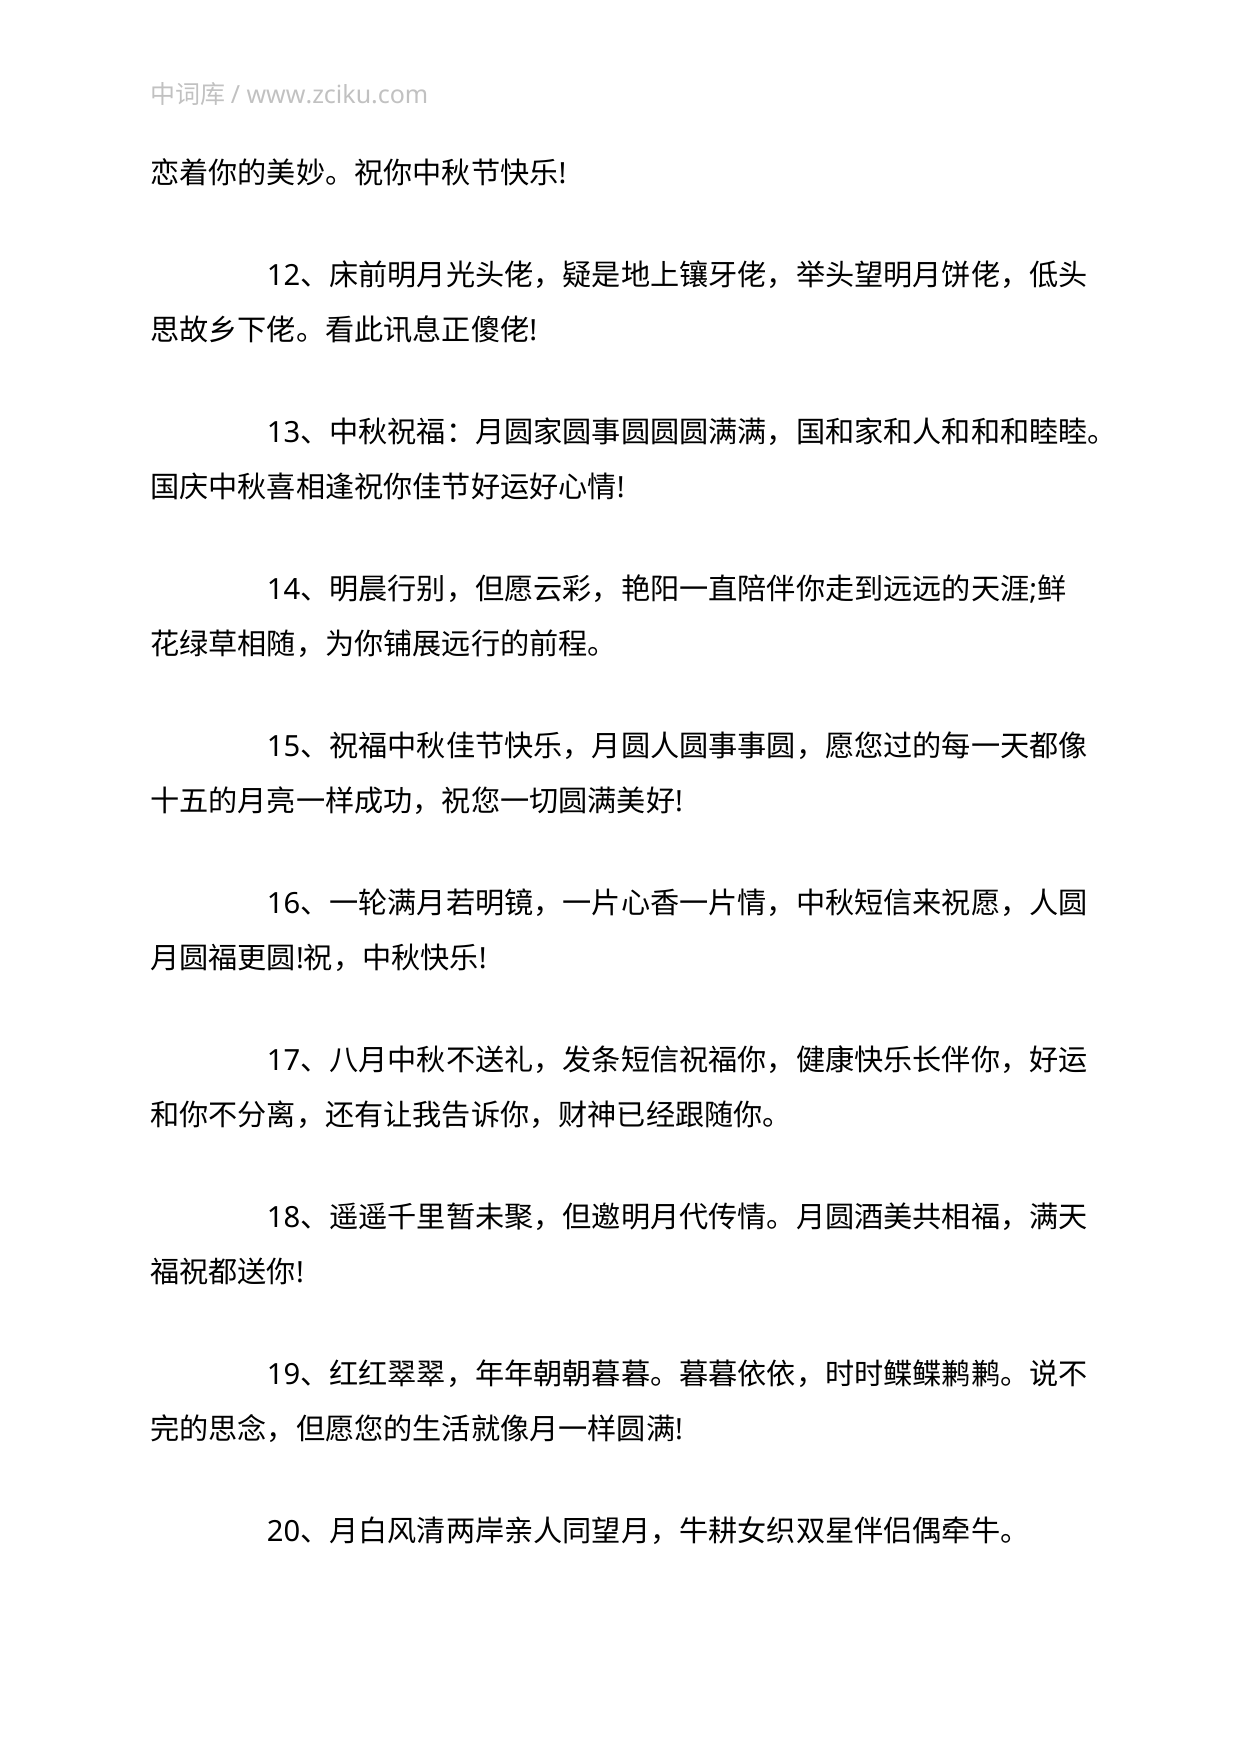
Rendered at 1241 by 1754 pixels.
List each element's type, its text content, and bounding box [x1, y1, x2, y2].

text 13、中秋祝福：月圆家圆事圆圆圆满满，国和家和人和和和睦睦。国庆中秋喜相逢祝你佳节好运好心情! [150, 409, 1090, 506]
text 15、祝福中秋佳节快乐，月圆人圆事事圆，愿您过的每一天都像十五的月亮一样成功，祝您一切圆满美好! [150, 723, 1090, 820]
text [150, 150, 1090, 192]
text 17、八月中秋不送礼，发条短信祝福你，健康快乐长伴你，好运和你不分离，还有让我告诉你，财神已经跟随你。 [150, 1037, 1090, 1134]
text 19、红红翠翠，年年朝朝暮暮。暮暮依依，时时鲽鲽鹣鹣。说不完的思念，但愿您的生活就像月一样圆满! [150, 1350, 1090, 1448]
text 18、遥遥千里暂未聚，但邀明月代传情。月圆酒美共相福，满天福祝都送你! [150, 1193, 1090, 1291]
text 16、一轮满月若明镜，一片心香一片情，中秋短信来祝愿，人圆月圆福更圆!祝，中秋快乐! [150, 880, 1090, 977]
text 20、月白风清两岸亲人同望月，牛耕女织双星伴侣偶牵牛。 [150, 1507, 1090, 1550]
text 14、明晨行别，但愿云彩，艳阳一直陪伴你走到远远的天涯;鲜花绿草相随，为你铺展远行的前程。 [150, 566, 1090, 663]
text 12、床前明月光头佬，疑是地上镶牙佬，举头望明月饼佬，低头思故乡下佬。看此讯息正傻佬! [150, 252, 1090, 349]
